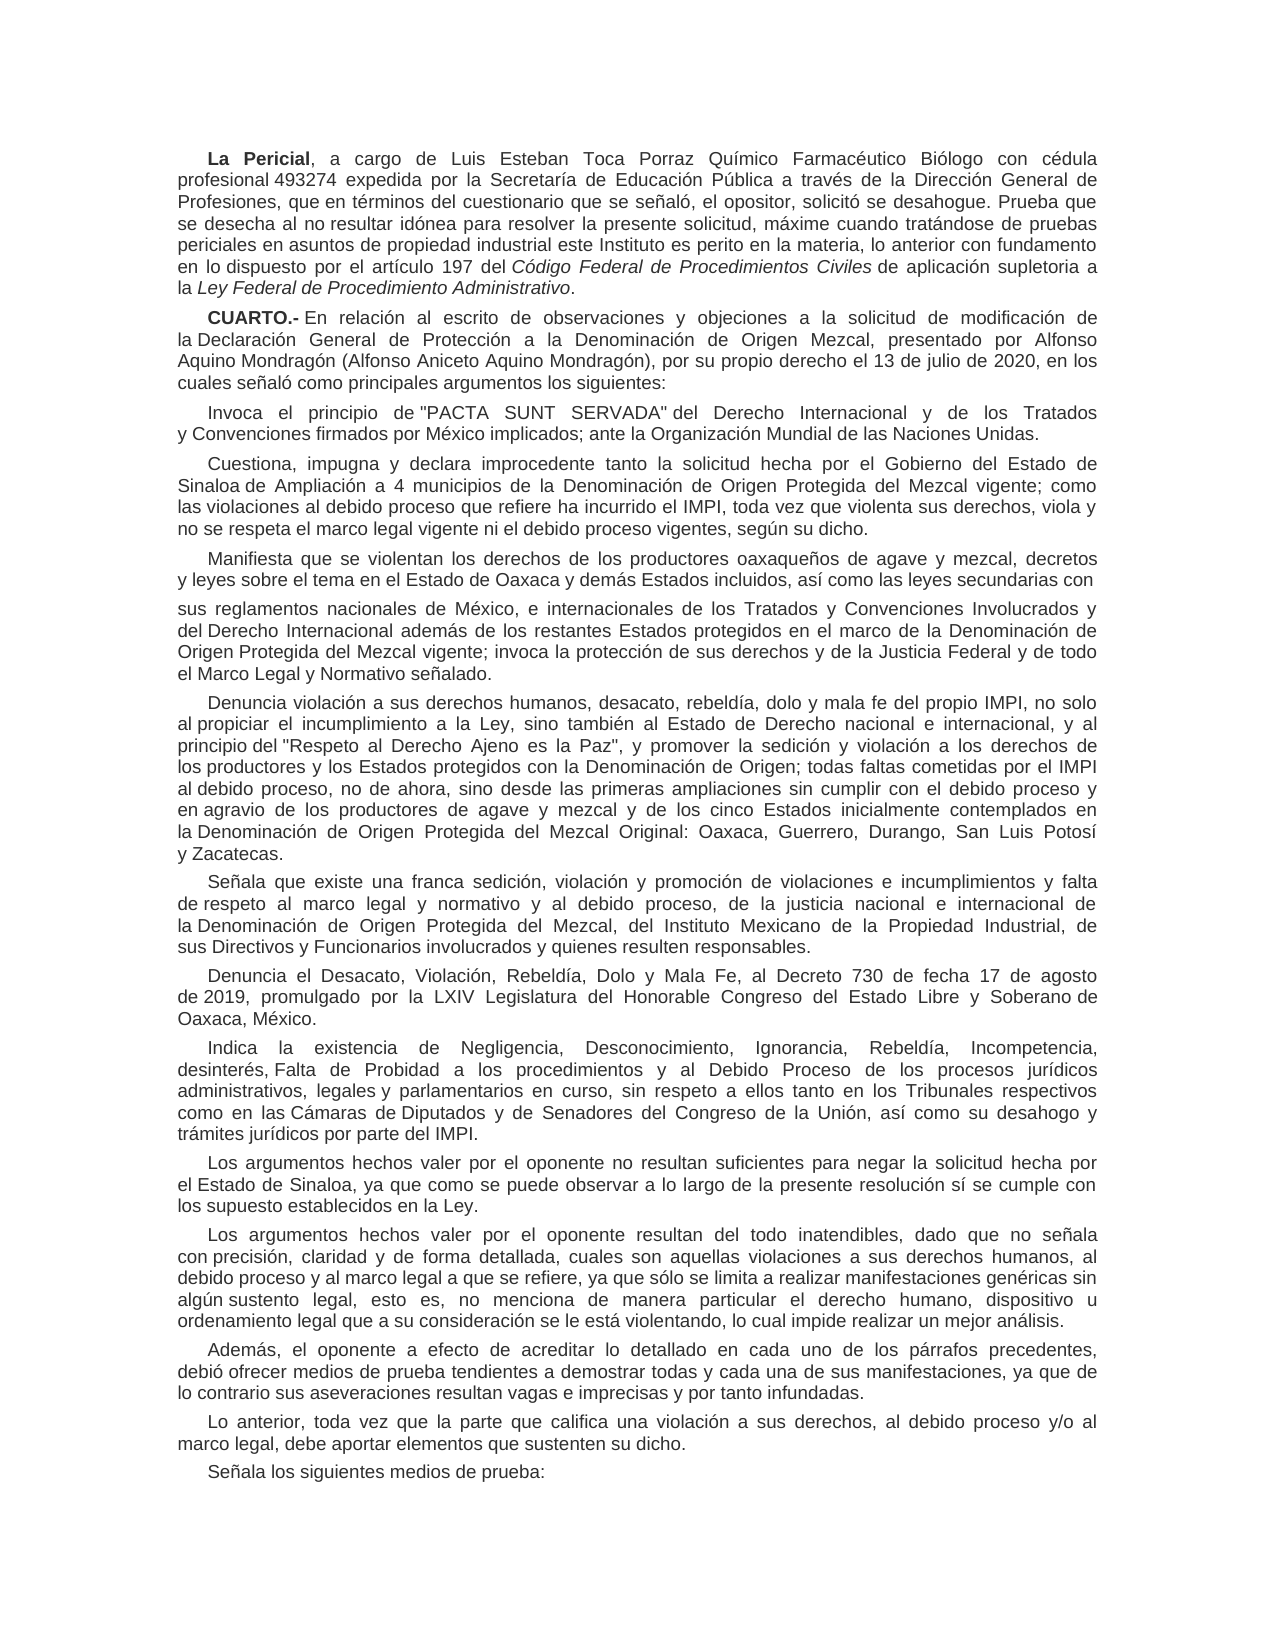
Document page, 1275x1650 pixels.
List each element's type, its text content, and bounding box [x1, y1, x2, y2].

text Denuncia el Desacato, Violación, Rebeldía, Dolo y Mala Fe, al Decreto 730 de fecha 17 de agosto de 2019, promulgado por la LXIV Legislatura del Honorable Congreso del Estado Libre y Soberano de Oaxaca, México. [177, 965, 1098, 1029]
text Invoca el principio de "PACTA SUNT SERVADA" del Derecho Internacional y de los Tratados y Convenciones firmados por México implicados; ante la Organización Mundial de las Naciones Unidas. [177, 401, 1098, 444]
text Señala que existe una franca sedición, violación y promoción de violaciones e incumplimientos y falta de respeto al marco legal y normativo y al debido proceso, de la justicia nacional e internacional de la Denominación de Origen Protegida del Mezcal, del Instituto Mexicano de la Propiedad Industrial, de sus Directivos y Funcionarios involucrados y quienes resulten responsables. [177, 871, 1098, 957]
text La Pericial, a cargo de Luis Esteban Toca Porraz Químico Farmacéutico Biólogo con cédula profesional 493274 expedida por la Secretaría de Educación Pública a través de la Dirección General de Profesiones, que en términos del cuestionario que se señaló, el opositor, solicitó se desahogue. Prueba que se desecha al no resultar idónea para resolver la presente solicitud, máxime cuando tratándose de pruebas periciales en asuntos de propiedad industrial este Instituto es perito en la materia, lo anterior con fundamento en lo dispuesto por el artículo 197 del Código Federal de Procedimientos Civiles de aplicación supletoria a la Ley Federal de Procedimiento Administrativo. [177, 148, 1098, 298]
text CUARTO.- En relación al escrito de observaciones y objeciones a la solicitud de modificación de la Declaración General de Protección a la Denominación de Origen Mezcal, presentado por Alfonso Aquino Mondragón (Alfonso Aniceto Aquino Mondragón), por su propio derecho el 13 de julio de 2020, en los cuales señaló como principales argumentos los siguientes: [177, 307, 1098, 393]
text Lo anterior, toda vez que la parte que califica una violación a sus derechos, al debido proceso y/o al marco legal, debe aportar elementos que sustenten su dicho. [177, 1411, 1098, 1454]
text Indica la existencia de Negligencia, Desconocimiento, Ignorancia, Rebeldía, Incompetencia, desinterés, Falta de Probidad a los procedimientos y al Debido Proceso de los procesos jurídicos administrativos, legales y parlamentarios en curso, sin respeto a ellos tanto en los Tribunales respectivos como en las Cámaras de Diputados y de Senadores del Congreso de la Unión, así como su desahogo y trámites jurídicos por parte del IMPI. [177, 1037, 1098, 1144]
text sus reglamentos nacionales de México, e internacionales de los Tratados y Convenciones Involucrados y del Derecho Internacional además de los restantes Estados protegidos en el marco de la Denominación de Origen Protegida del Mezcal vigente; invoca la protección de sus derechos y de la Justicia Federal y de todo el Marco Legal y Normativo señalado. [177, 598, 1098, 684]
text Cuestiona, impugna y declara improcedente tanto la solicitud hecha por el Gobierno del Estado de Sinaloa de Ampliación a 4 municipios de la Denominación de Origen Protegida del Mezcal vigente; como las violaciones al debido proceso que refiere ha incurrido el IMPI, toda vez que violenta sus derechos, viola y no se respeta el marco legal vigente ni el debido proceso vigentes, según su dicho. [177, 453, 1098, 539]
text Los argumentos hechos valer por el oponente no resultan suficientes para negar la solicitud hecha por el Estado de Sinaloa, ya que como se puede observar a lo largo de la presente resolución sí se cumple con los supuesto establecidos en la Ley. [177, 1152, 1098, 1217]
text Denuncia violación a sus derechos humanos, desacato, rebeldía, dolo y mala fe del propio IMPI, no solo al propiciar el incumplimiento a la Ley, sino también al Estado de Derecho nacional e internacional, y al principio del "Respeto al Derecho Ajeno es la Paz", y promover la sedición y violación a los derechos de los productores y los Estados protegidos con la Denominación de Origen; todas faltas cometidas por el IMPI al debido proceso, no de ahora, sino desde las primeras ampliaciones sin cumplir con el debido proceso y en agravio de los productores de agave y mezcal y de los cinco Estados inicialmente contemplados en la Denominación de Origen Protegida del Mezcal Original: Oaxaca, Guerrero, Durango, San Luis Potosí y Zacatecas. [177, 691, 1098, 864]
text Además, el oponente a efecto de acreditar lo detallado en cada uno de los párrafos precedentes, debió ofrecer medios de prueba tendientes a demostrar todas y cada una de sus manifestaciones, ya que de lo contrario sus aseveraciones resultan vagas e imprecisas y por tanto infundadas. [177, 1339, 1098, 1404]
text Los argumentos hechos valer por el oponente resultan del todo inatendibles, dado que no señala con precisión, claridad y de forma detallada, cuales son aquellas violaciones a sus derechos humanos, al debido proceso y al marco legal a que se refiere, ya que sólo se limita a realizar manifestaciones genéricas sin algún sustento legal, esto es, no menciona de manera particular el derecho humano, dispositivo u ordenamiento legal que a su consideración se le está violentando, lo cual impide realizar un mejor análisis. [177, 1224, 1098, 1332]
text Manifiesta que se violentan los derechos de los productores oaxaqueños de agave y mezcal, decretos y leyes sobre el tema en el Estado de Oaxaca y demás Estados incluidos, así como las leyes secundarias con [177, 547, 1098, 591]
text Señala los siguientes medios de prueba: [177, 1461, 1098, 1483]
